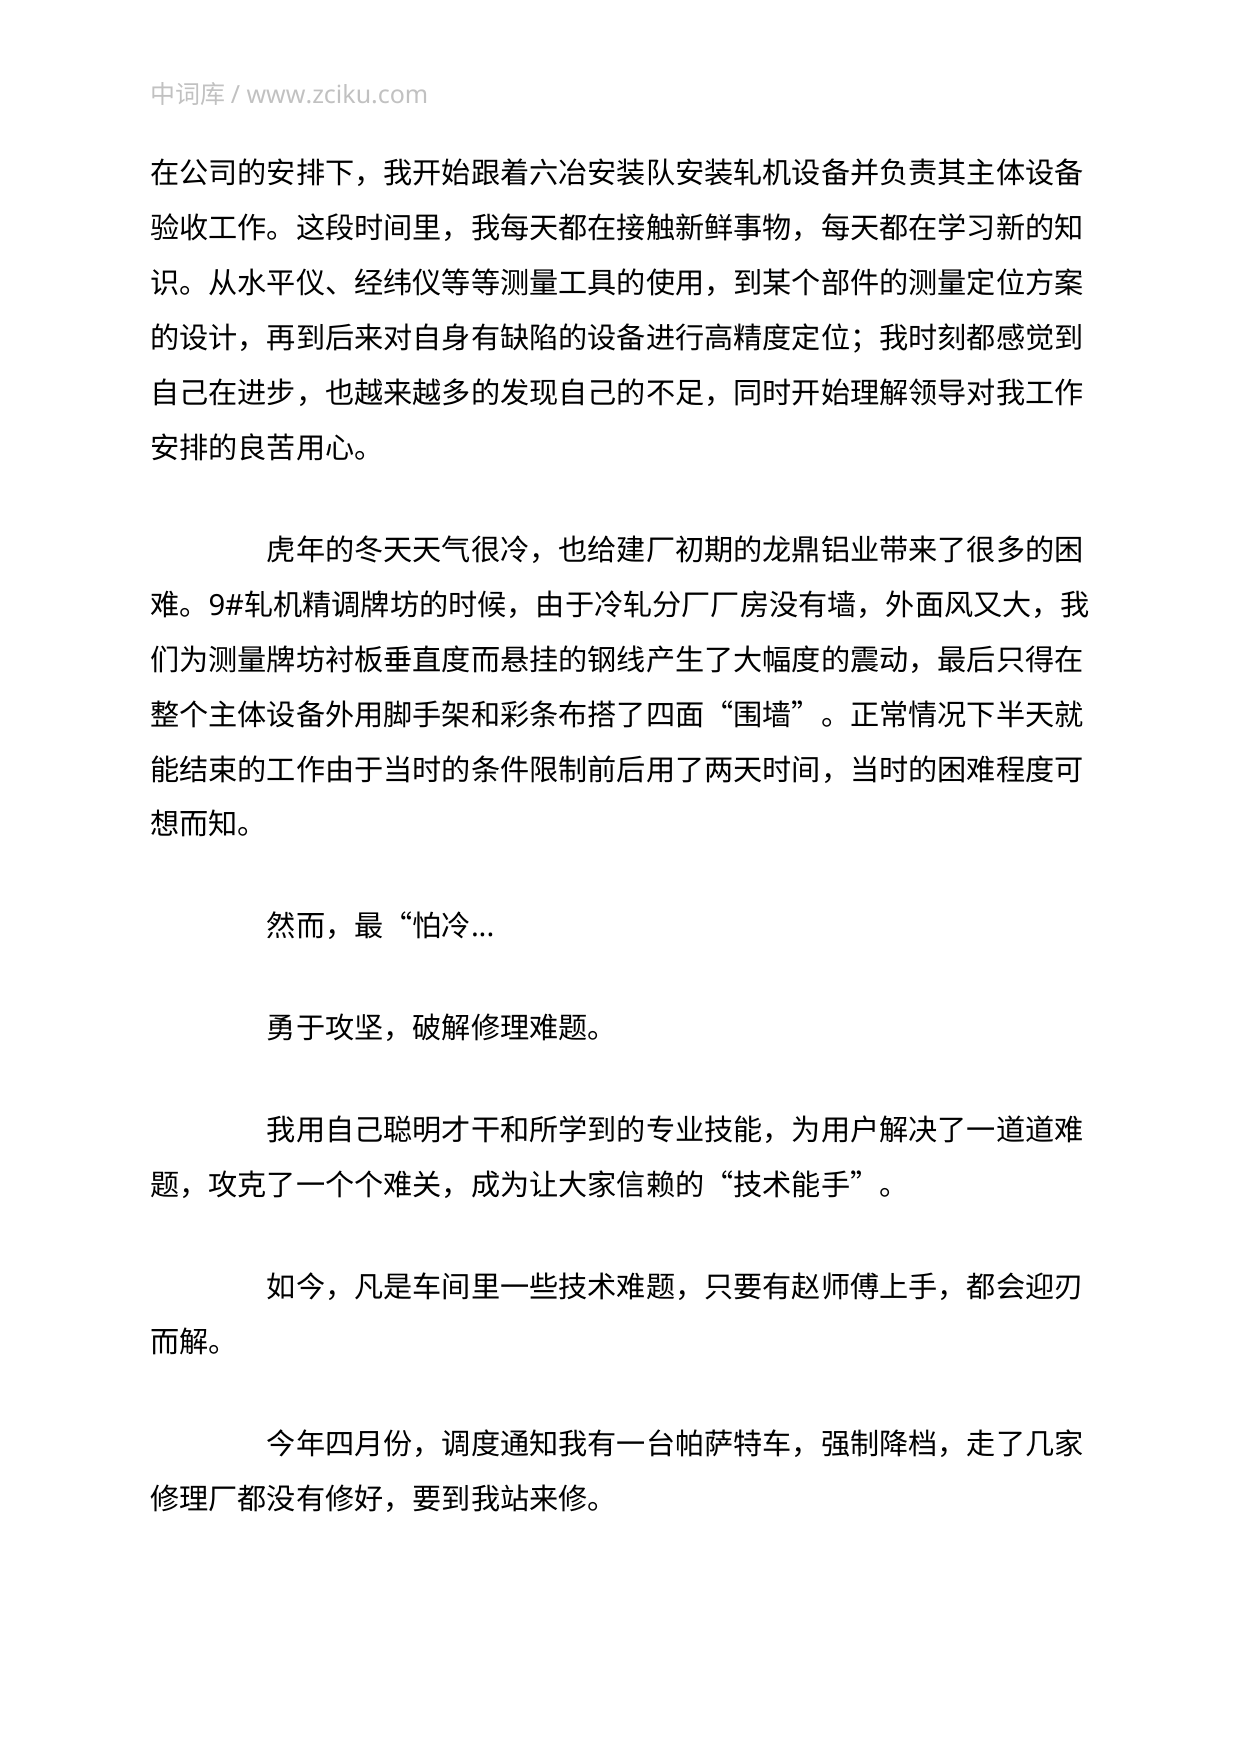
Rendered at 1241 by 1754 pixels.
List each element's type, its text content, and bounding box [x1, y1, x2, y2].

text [150, 150, 1090, 467]
text 勇于攻坚，破解修理难题。 [150, 1005, 1090, 1047]
text 我用自己聪明才干和所学到的专业技能，为用户解决了一道道难题，攻克了一个个难关，成为让大家信赖的“技术能手”。 [150, 1107, 1090, 1204]
text 虎年的冬天天气很冷，也给建厂初期的龙鼎铝业带来了很多的困难。9#轧机精调牌坊的时候，由于冷轧分厂厂房没有墙，外面风又大，我们为测量牌坊衬板垂直度而悬挂的钢线产生了大幅度的震动，最后只得在整个主体设备外用脚手架和彩条布搭了四面“围墙”。正常情况下半天就能结束的工作由于当时的条件限制前后用了两天时间，当时的困难程度可想而知。 [150, 526, 1090, 843]
text 如今，凡是车间里一些技术难题，只要有赵师傅上手，都会迎刃而解。 [150, 1263, 1090, 1361]
text 然而，最“怕冷... [150, 903, 1090, 945]
text 今年四月份，调度通知我有一台帕萨特车，强制降档，走了几家修理厂都没有修好，要到我站来修。 [150, 1420, 1090, 1517]
